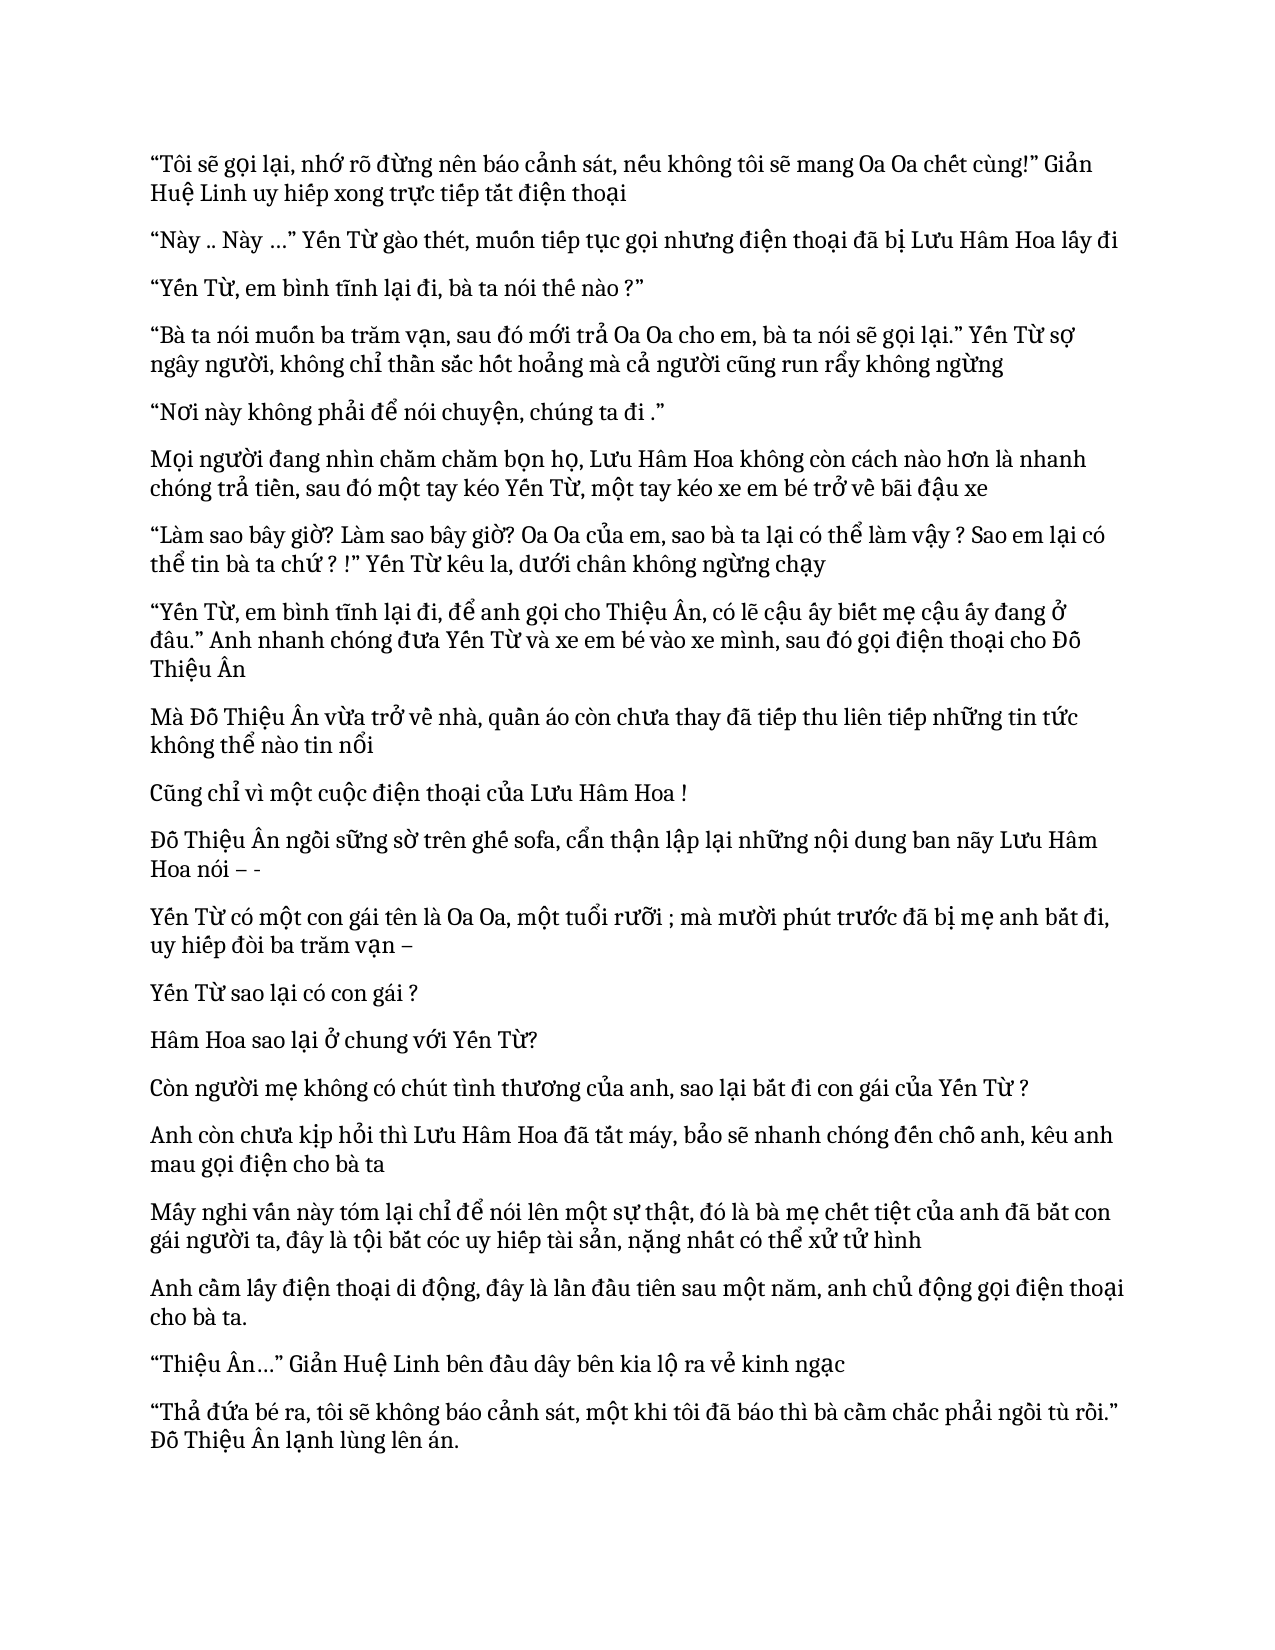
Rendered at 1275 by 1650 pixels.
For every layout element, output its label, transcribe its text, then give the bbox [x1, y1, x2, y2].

text Yến Từ có một con gái tên là Oa Oa, một tuổi rưỡi ; mà mười phút trước đã bị mẹ anh bắt đi, uy hiếp đòi ba trăm vạn – [150, 902, 1125, 960]
text Mà Đỗ Thiệu Ân vừa trở về nhà, quần áo còn chưa thay đã tiếp thu liên tiếp những tin tức không thể nào tin nổi [150, 702, 1125, 760]
text Anh cầm lấy điện thoại di động, đây là lần đầu tiên sau một năm, anh chủ động gọi điện thoại cho bà ta. [150, 1274, 1125, 1331]
text Yến Từ sao lại có con gái ? [150, 979, 1125, 1007]
text Mấy nghi vấn này tóm lại chỉ để nói lên một sự thật, đó là bà mẹ chết tiệt của anh đã bắt con gái người ta, đây là tội bắt cóc uy hiếp tài sản, nặng nhất có thể xử tử hình [150, 1197, 1125, 1255]
text Hâm Hoa sao lại ở chung với Yến Từ? [150, 1026, 1125, 1055]
text Cũng chỉ vì một cuộc điện thoại của Lưu Hâm Hoa ! [150, 779, 1125, 807]
text “Yến Từ, em bình tĩnh lại đi, bà ta nói thế nào ?” [150, 274, 1125, 302]
text “Nơi này không phải để nói chuyện, chúng ta đi .” [150, 397, 1125, 426]
text Mọi người đang nhìn chằm chằm bọn họ, Lưu Hâm Hoa không còn cách nào hơn là nhanh chóng trả tiền, sau đó một tay kéo Yến Từ, một tay kéo xe em bé trở về bãi đậu xe [150, 445, 1125, 502]
text “Yến Từ, em bình tĩnh lại đi, để anh gọi cho Thiệu Ân, có lẽ cậu ấy biết mẹ cậu ấy đang ở đâu.” Anh nhanh chóng đưa Yến Từ và xe em bé vào xe mình, sau đó gọi điện thoại cho Đỗ Thiệu Ân [150, 597, 1125, 684]
text Anh còn chưa kịp hỏi thì Lưu Hâm Hoa đã tắt máy, bảo sẽ nhanh chóng đến chỗ anh, kêu anh mau gọi điện cho bà ta [150, 1121, 1125, 1179]
text “Thả đứa bé ra, tôi sẽ không báo cảnh sát, một khi tôi đã báo thì bà cầm chắc phải ngồi tù rồi.” Đỗ Thiệu Ân lạnh lùng lên án. [150, 1397, 1125, 1455]
text “Bà ta nói muốn ba trăm vạn, sau đó mới trả Oa Oa cho em, bà ta nói sẽ gọi lại.” Yến Từ sợ ngây người, không chỉ thần sắc hốt hoảng mà cả người cũng run rẩy không ngừng [150, 321, 1125, 379]
text “Tôi sẽ gọi lại, nhớ rõ đừng nên báo cảnh sát, nếu không tôi sẽ mang Oa Oa chết cùng!” Giản Huệ Linh uy hiếp xong trực tiếp tắt điện thoại [150, 150, 1125, 207]
text Đỗ Thiệu Ân ngồi sững sờ trên ghế sofa, cẩn thận lập lại những nội dung ban nãy Lưu Hâm Hoa nói – - [150, 826, 1125, 884]
text “Này .. Này …” Yến Từ gào thét, muốn tiếp tục gọi nhưng điện thoại đã bị Lưu Hâm Hoa lấy đi [150, 226, 1125, 255]
text Còn người mẹ không có chút tình thương của anh, sao lại bắt đi con gái của Yến Từ ? [150, 1074, 1125, 1102]
text “Thiệu Ân…” Giản Huệ Linh bên đầu dây bên kia lộ ra vẻ kinh ngạc [150, 1350, 1125, 1379]
text “Làm sao bây giờ? Làm sao bây giờ? Oa Oa của em, sao bà ta lại có thể làm vậy ? Sao em lại có thể tin bà ta chứ ? !” Yến Từ kêu la, dưới chân không ngừng chạy [150, 521, 1125, 579]
